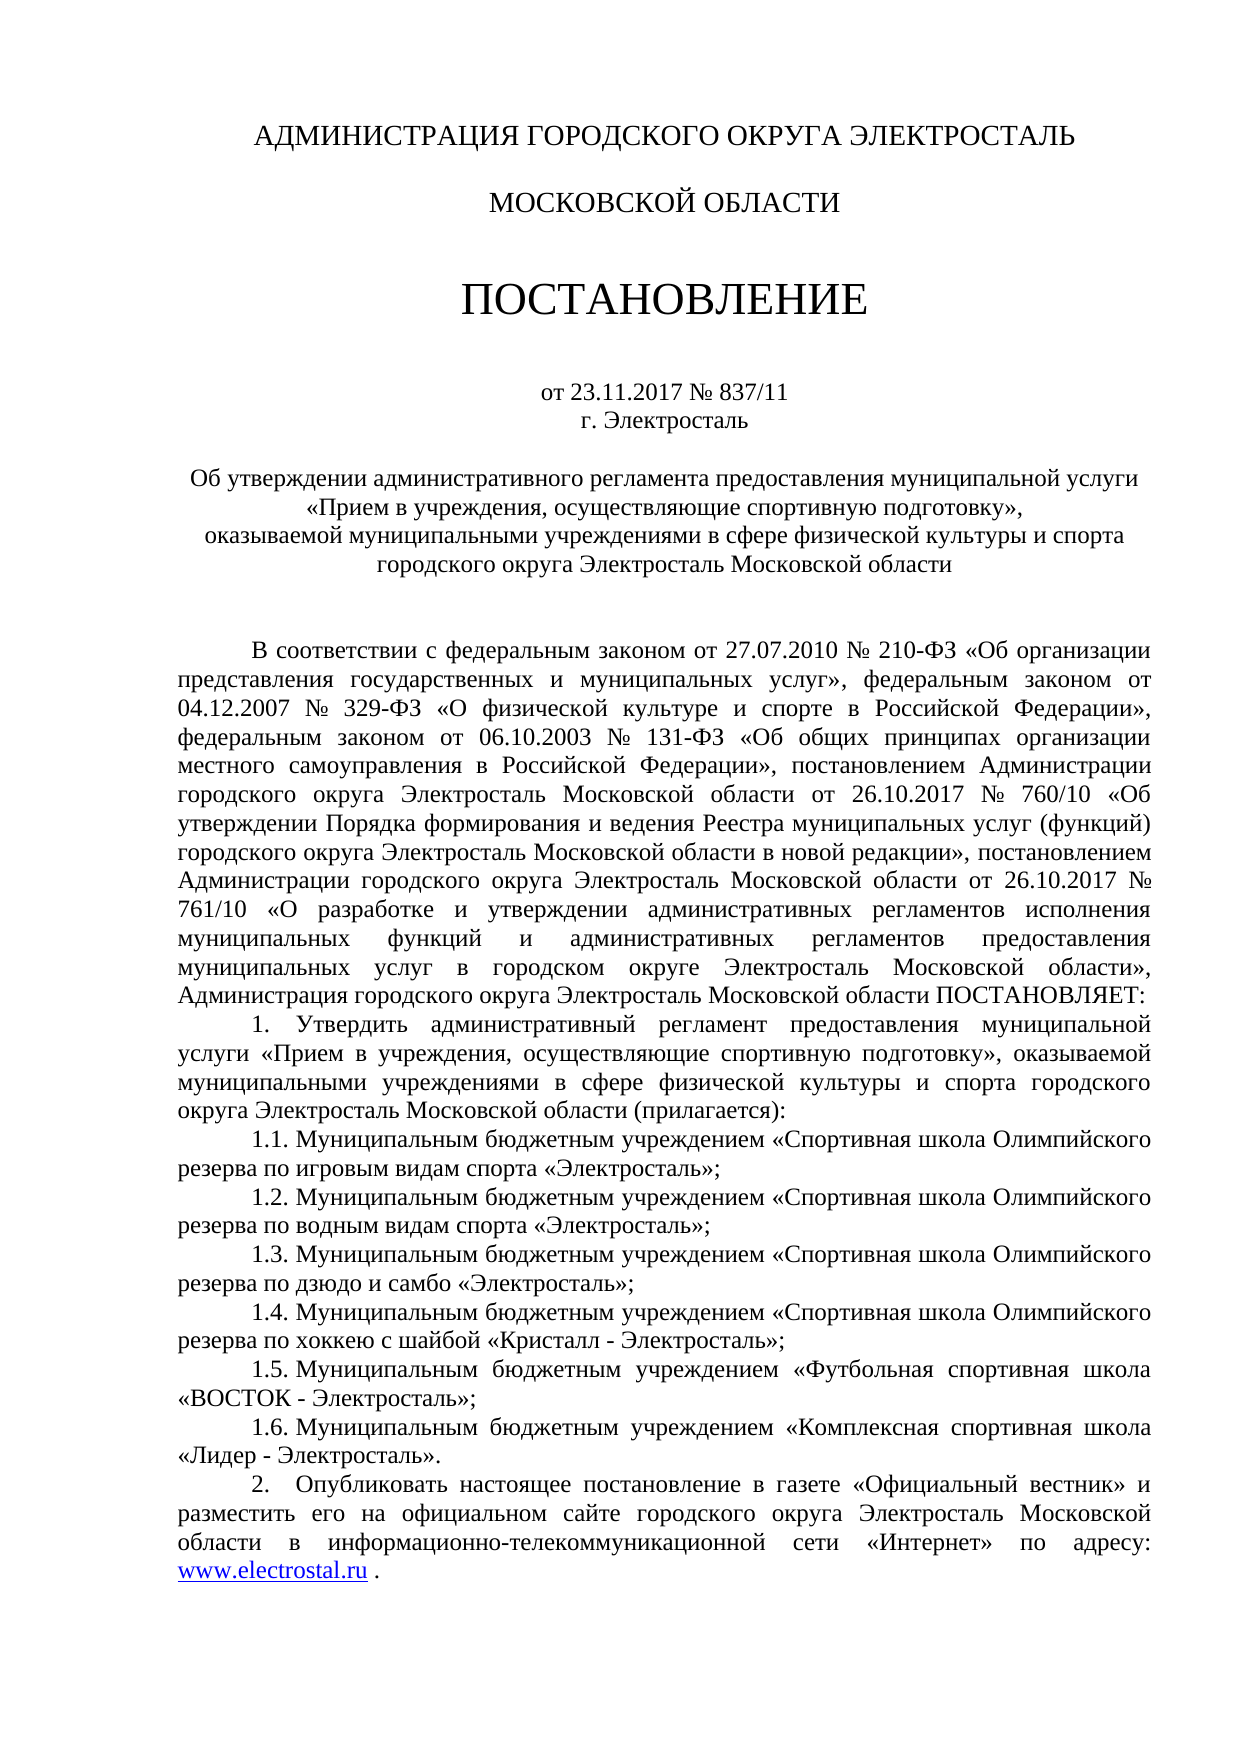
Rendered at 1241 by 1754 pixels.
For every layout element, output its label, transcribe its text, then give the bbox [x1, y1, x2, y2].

text оказываемой муниципальными учреждениями в сфере физической культуры и спорта городского округа Электросталь Московской области [177, 521, 1152, 578]
list Муниципальным бюджетным учреждением «Спортивная школа Олимпийского резерва по дзюдо и самбо «Электросталь»; [177, 1239, 1152, 1297]
list Муниципальным бюджетным учреждением «Спортивная школа Олимпийского резерва по хоккею с шайбой «Кристалл - Электросталь»; [177, 1297, 1152, 1354]
text г. Электросталь [177, 406, 1152, 434]
list Муниципальным бюджетным учреждением «Футбольная спортивная школа «ВОСТОК - Электросталь»; [177, 1354, 1152, 1412]
text ПОСТАНОВЛЕНИЕ [177, 271, 1152, 324]
text МОСКОВСКОЙ ОБЛАСТИ [177, 185, 1152, 219]
list Муниципальным бюджетным учреждением «Спортивная школа Олимпийского резерва по водным видам спорта «Электросталь»; [177, 1182, 1152, 1239]
text от 23.11.2017 № 837/11 [177, 377, 1152, 406]
text Об утверждении административного регламента предоставления муниципальной услуги «Прием в учреждения, осуществляющие спортивную подготовку», [177, 463, 1152, 521]
text АДМИНИСТРАЦИЯ ГОРОДСКОГО ОКРУГА ЭЛЕКТРОСТАЛЬ [177, 118, 1152, 152]
text В соответствии с федеральным законом от 27.07.2010 № 210-ФЗ «Об организации представления государственных и муниципальных услуг», федеральным законом от 04.12.2007 № 329-ФЗ «О физической культуре и спорте в Российской Федерации», федеральным законом от 06.10.2003 № 131-ФЗ «Об общих принципах организации местного самоуправления в Российской Федерации», постановлением Администрации городского округа Электросталь Московской области от 26.10.2017 № 760/10 «Об утверждении Порядка формирования и ведения Реестра муниципальных услуг (функций) городского округа Электросталь Московской области в новой редакции», постановлением Администрации городского округа Электросталь Московской области от 26.10.2017 № 761/10 «О разработке и утверждении административных регламентов исполнения муниципальных функций и административных регламентов предоставления муниципальных услуг в городском округе Электросталь Московской области», Администрация городского округа Электросталь Московской области ПОСТАНОВЛЯЕТ: [177, 636, 1152, 1009]
list Опубликовать настоящее постановление в газете «Официальный вестник» и разместить его на официальном сайте городского округа Электросталь Московской области в информационно-телекоммуникационной сети «Интернет» по адресу: www.electrostal.ru . [177, 1469, 1152, 1584]
list Муниципальным бюджетным учреждением «Комплексная спортивная школа «Лидер - Электросталь». [177, 1412, 1152, 1469]
list Муниципальным бюджетным учреждением «Спортивная школа Олимпийского резерва по игровым видам спорта «Электросталь»; [177, 1124, 1152, 1182]
list Утвердить административный регламент предоставления муниципальной услуги «Прием в учреждения, осуществляющие спортивную подготовку», оказываемой муниципальными учреждениями в сфере физической культуры и спорта городского округа Электросталь Московской области (прилагается): [177, 1009, 1152, 1124]
